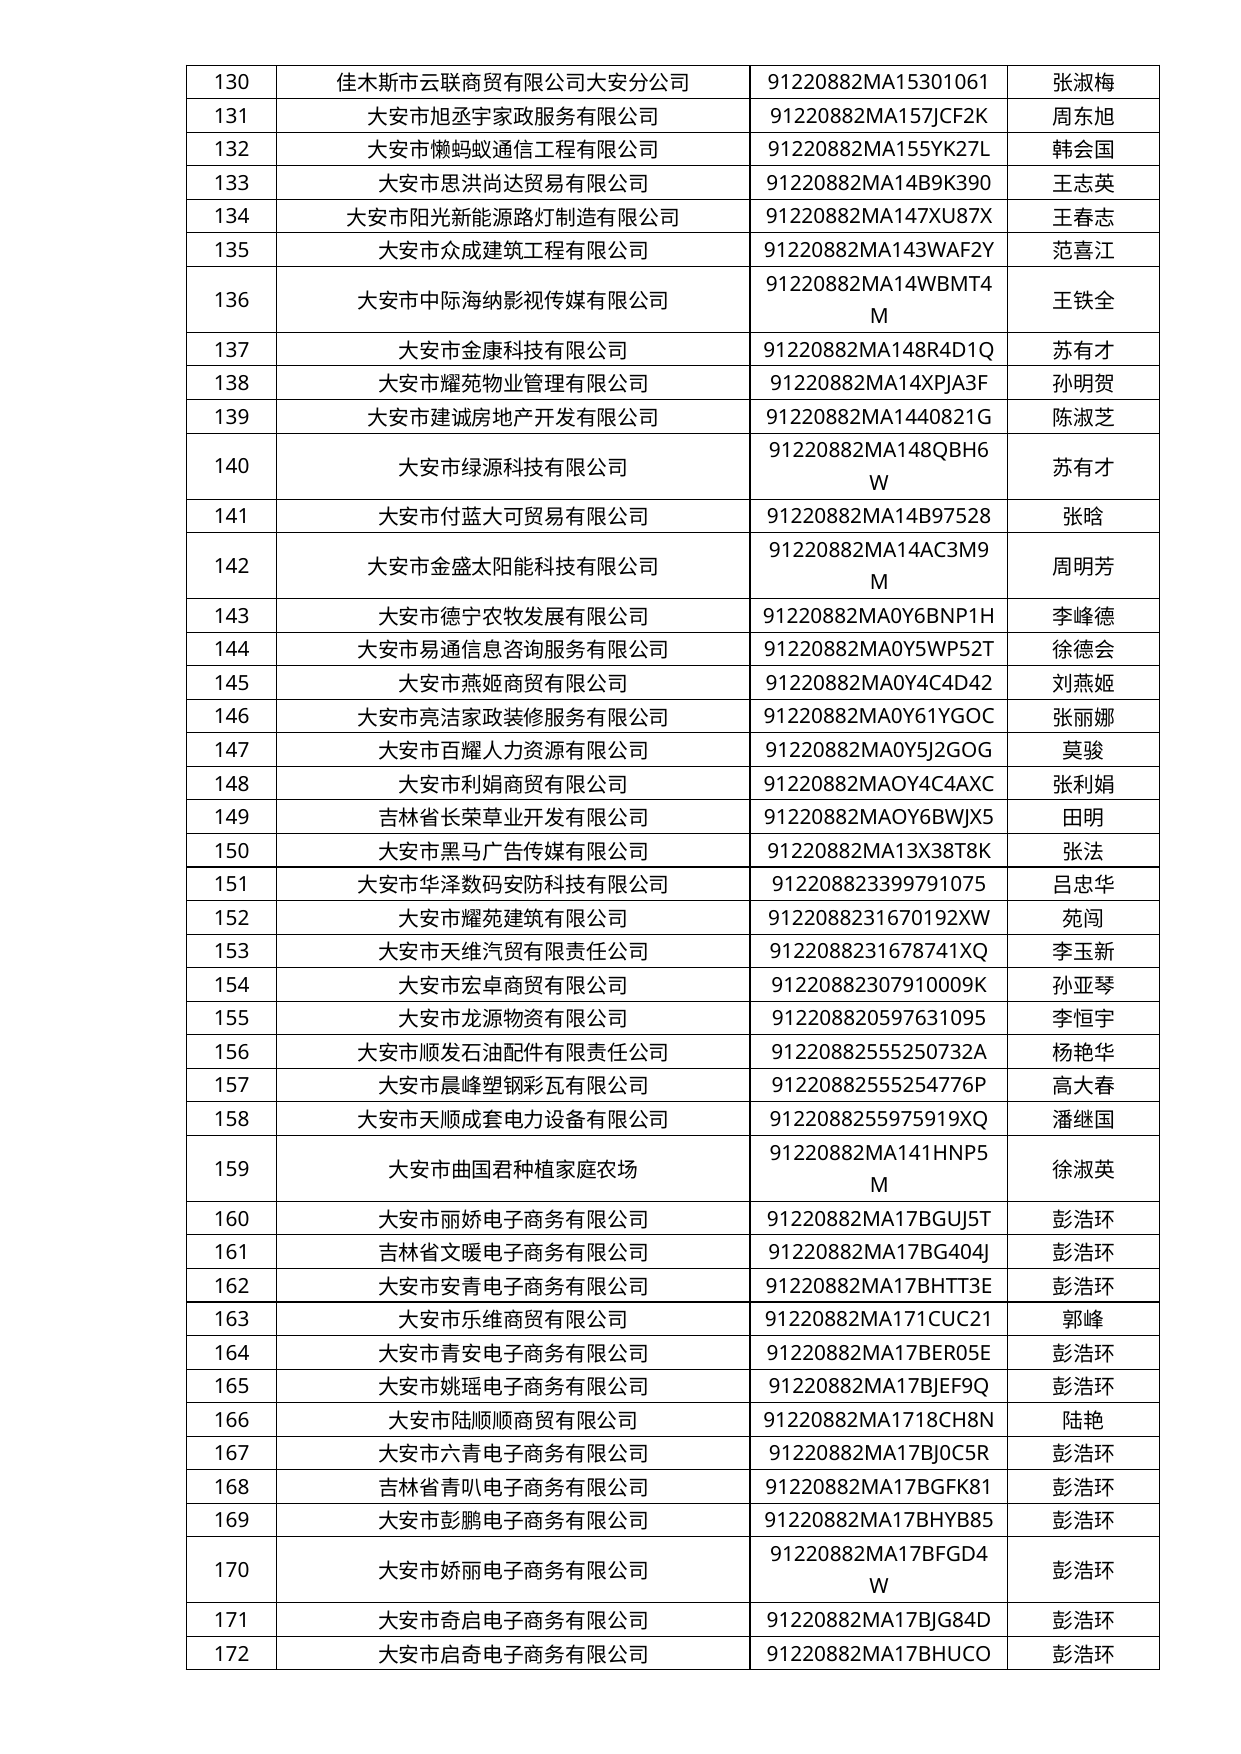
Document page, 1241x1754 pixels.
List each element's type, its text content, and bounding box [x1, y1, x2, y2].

table_cell 91220882MA17BHUCOC [751, 1637, 1007, 1669]
table_cell 徐淑英 [1008, 1136, 1159, 1201]
table_cell 159 [187, 1136, 276, 1201]
table_cell 大安市耀苑物业管理有限公司 [277, 366, 749, 399]
table_cell 166 [187, 1403, 276, 1436]
table_cell 151 [187, 868, 276, 900]
table_cell 王铁全 [1008, 267, 1159, 332]
table_cell 李峰德 [1008, 599, 1159, 632]
table_cell 彭浩环 [1008, 1603, 1159, 1636]
table_cell 大安市天顺成套电力设备有限公司 [277, 1102, 749, 1135]
table_cell 大安市中际海纳影视传媒有限公司 [277, 267, 749, 332]
table_cell 苏有才 [1008, 434, 1159, 498]
table_cell 91220882MA148QBH6W [751, 434, 1007, 498]
table_cell 912208823399791075 [751, 868, 1007, 900]
table_cell 陈淑芝 [1008, 400, 1159, 432]
table_cell 912208820597631095 [751, 1002, 1007, 1034]
table_cell 王春志 [1008, 200, 1159, 232]
table_cell 莫骏 [1008, 733, 1159, 766]
table_cell 172 [187, 1637, 276, 1669]
table_cell 韩会国 [1008, 133, 1159, 165]
table_cell 大安市利娟商贸有限公司 [277, 767, 749, 799]
table_cell 大安市曲国君种植家庭农场 [277, 1136, 749, 1201]
table_cell 吉林省青叭电子商务有限公司 [277, 1470, 749, 1503]
table_cell 91220882555250732A [751, 1035, 1007, 1068]
table_cell 91220882MA17BHTT3E [751, 1269, 1007, 1301]
table_cell 134 [187, 200, 276, 232]
table_cell 91220882MA17BHYB85 [751, 1504, 1007, 1536]
table_cell 大安市六青电子商务有限公司 [277, 1437, 749, 1469]
table_cell 孙亚琴 [1008, 968, 1159, 1001]
table_cell 91220882MA171CUC21 [751, 1303, 1007, 1335]
table_cell 大安市众成建筑工程有限公司 [277, 233, 749, 266]
table_cell 大安市燕姬商贸有限公司 [277, 666, 749, 699]
table_cell 大安市姚瑶电子商务有限公司 [277, 1370, 749, 1402]
table_cell 彭浩环 [1008, 1437, 1159, 1469]
table_cell 大安市安青电子商务有限公司 [277, 1269, 749, 1301]
table_cell 彭浩环 [1008, 1504, 1159, 1536]
table_cell 大安市娇丽电子商务有限公司 [277, 1537, 749, 1602]
table_cell 大安市旭丞宇家政服务有限公司 [277, 99, 749, 132]
table_cell 91220882MA157JCF2K [751, 99, 1007, 132]
table_cell 大安市绿源科技有限公司 [277, 434, 749, 498]
table_cell 周东旭 [1008, 99, 1159, 132]
table_cell 145 [187, 666, 276, 699]
table_cell 163 [187, 1303, 276, 1335]
table_cell 91220882MAOY4C4AXC [751, 767, 1007, 799]
table_cell 苑闯 [1008, 901, 1159, 933]
table_cell 147 [187, 733, 276, 766]
table_cell 91220882MA141HNP5M [751, 1136, 1007, 1201]
table_cell 大安市天维汽贸有限责任公司 [277, 935, 749, 967]
table_cell 153 [187, 935, 276, 967]
table_cell 91220882MA0Y4C4D42 [751, 666, 1007, 699]
table_cell 大安市青安电子商务有限公司 [277, 1336, 749, 1368]
table_cell 大安市晨峰塑钢彩瓦有限公司 [277, 1069, 749, 1101]
table_cell 彭浩环 [1008, 1370, 1159, 1402]
table_cell 136 [187, 267, 276, 332]
table_cell 155 [187, 1002, 276, 1034]
table_cell 91220882MA0Y61YGOC [751, 700, 1007, 732]
table_cell 潘继国 [1008, 1102, 1159, 1135]
table_cell 91220882MA143WAF2Y [751, 233, 1007, 266]
table_cell 彭浩环 [1008, 1269, 1159, 1301]
table_cell 大安市彭鹏电子商务有限公司 [277, 1504, 749, 1536]
table_cell 彭浩环 [1008, 1470, 1159, 1503]
table_cell 苏有才 [1008, 333, 1159, 365]
table_cell 大安市启奇电子商务有限公司 [277, 1637, 749, 1669]
table_cell 91220882MA17BJEF9Q [751, 1370, 1007, 1402]
table_cell 大安市百耀人力资源有限公司 [277, 733, 749, 766]
table_cell 田明 [1008, 800, 1159, 833]
table_cell 大安市易通信息咨询服务有限公司 [277, 633, 749, 665]
table_cell 142 [187, 533, 276, 598]
table_cell 138 [187, 366, 276, 399]
table_cell 彭浩环 [1008, 1537, 1159, 1602]
table_cell 大安市付蓝大可贸易有限公司 [277, 500, 749, 532]
table_cell 大安市丽娇电子商务有限公司 [277, 1202, 749, 1234]
table_cell 135 [187, 233, 276, 266]
table_cell 徐德会 [1008, 633, 1159, 665]
table_cell 大安市顺发石油配件有限责任公司 [277, 1035, 749, 1068]
table_cell 吉林省长荣草业开发有限公司 [277, 800, 749, 833]
table_cell 91220882555254776P [751, 1069, 1007, 1101]
table_cell 152 [187, 901, 276, 933]
table_cell 大安市懒蚂蚁通信工程有限公司 [277, 133, 749, 165]
table_cell 131 [187, 99, 276, 132]
table_cell 137 [187, 333, 276, 365]
table_cell 154 [187, 968, 276, 1001]
table_cell 164 [187, 1336, 276, 1368]
table_cell 91220882MA147XU87X [751, 200, 1007, 232]
table_cell 张利娟 [1008, 767, 1159, 799]
table_cell 91220882MA17BG404J [751, 1235, 1007, 1268]
table_cell 91220882MA15301061 [751, 66, 1007, 98]
table_cell 佳木斯市云联商贸有限公司大安分公司 [277, 66, 749, 98]
table_cell 91220882MA0Y5J2GOG [751, 733, 1007, 766]
table_cell 160 [187, 1202, 276, 1234]
table_cell 148 [187, 767, 276, 799]
table_cell 133 [187, 166, 276, 199]
table_cell 91220882MA1718CH8N [751, 1403, 1007, 1436]
table_cell 吕忠华 [1008, 868, 1159, 900]
table_cell 大安市华泽数码安防科技有限公司 [277, 868, 749, 900]
table_cell 91220882MA17BFGD4W [751, 1537, 1007, 1602]
table_cell 张法 [1008, 834, 1159, 866]
table_cell 刘燕姬 [1008, 666, 1159, 699]
table_cell 91220882MA17BGFK81 [751, 1470, 1007, 1503]
table_cell 169 [187, 1504, 276, 1536]
table_cell 91220882MA14B9K390 [751, 166, 1007, 199]
table_cell 91220882MA17BJG84D [751, 1603, 1007, 1636]
table_cell 大安市黑马广告传媒有限公司 [277, 834, 749, 866]
table_cell 彭浩环 [1008, 1202, 1159, 1234]
table_cell 大安市金盛太阳能科技有限公司 [277, 533, 749, 598]
table_cell 91220882MA17BJ0C5R [751, 1437, 1007, 1469]
table_cell 张晗 [1008, 500, 1159, 532]
table_cell 大安市耀苑建筑有限公司 [277, 901, 749, 933]
table_cell 91220882MA17BER05E [751, 1336, 1007, 1368]
table_cell 144 [187, 633, 276, 665]
table_cell 彭浩环 [1008, 1336, 1159, 1368]
table_cell 165 [187, 1370, 276, 1402]
table_cell 大安市建诚房地产开发有限公司 [277, 400, 749, 432]
table_cell 陆艳 [1008, 1403, 1159, 1436]
table_cell 9122088231670192XW [751, 901, 1007, 933]
table_cell 91220882MA0Y5WP52T [751, 633, 1007, 665]
table_cell 162 [187, 1269, 276, 1301]
table_cell 157 [187, 1069, 276, 1101]
table_cell 141 [187, 500, 276, 532]
table_cell 156 [187, 1035, 276, 1068]
table_cell 130 [187, 66, 276, 98]
table_cell 158 [187, 1102, 276, 1135]
table_cell 大安市金康科技有限公司 [277, 333, 749, 365]
table_cell 149 [187, 800, 276, 833]
table_cell 91220882MA14B97528 [751, 500, 1007, 532]
table_cell 大安市阳光新能源路灯制造有限公司 [277, 200, 749, 232]
table_cell 168 [187, 1470, 276, 1503]
table_cell 大安市陆顺顺商贸有限公司 [277, 1403, 749, 1436]
table_cell 132 [187, 133, 276, 165]
table_cell 150 [187, 834, 276, 866]
table_cell 91220882MA14XPJA3F [751, 366, 1007, 399]
table_cell 9122088231678741XQ [751, 935, 1007, 967]
table_cell 167 [187, 1437, 276, 1469]
table_cell 彭浩环 [1008, 1637, 1159, 1669]
table_cell 91220882MA14AC3M9M [751, 533, 1007, 598]
table_cell 王志英 [1008, 166, 1159, 199]
table_cell 大安市宏卓商贸有限公司 [277, 968, 749, 1001]
table_cell 171 [187, 1603, 276, 1636]
table_cell 91220882MA1440821G [751, 400, 1007, 432]
table_cell 郭峰 [1008, 1303, 1159, 1335]
table_cell 张淑梅 [1008, 66, 1159, 98]
table_cell 91220882MA17BGUJ5T [751, 1202, 1007, 1234]
table_cell 91220882MA0Y6BNP1H [751, 599, 1007, 632]
table_cell 大安市乐维商贸有限公司 [277, 1303, 749, 1335]
table_cell 大安市亮洁家政装修服务有限公司 [277, 700, 749, 732]
table_cell 91220882MA155YK27L [751, 133, 1007, 165]
table_cell 大安市奇启电子商务有限公司 [277, 1603, 749, 1636]
table_cell 范喜江 [1008, 233, 1159, 266]
table_cell 大安市德宁农牧发展有限公司 [277, 599, 749, 632]
table_cell 140 [187, 434, 276, 498]
table_cell 张丽娜 [1008, 700, 1159, 732]
table_cell 高大春 [1008, 1069, 1159, 1101]
table_cell 大安市思洪尚达贸易有限公司 [277, 166, 749, 199]
table_cell 161 [187, 1235, 276, 1268]
table_cell 杨艳华 [1008, 1035, 1159, 1068]
table_cell 91220882MA148R4D1Q [751, 333, 1007, 365]
table_cell 143 [187, 599, 276, 632]
table_cell 91220882307910009K [751, 968, 1007, 1001]
table_cell 吉林省文暖电子商务有限公司 [277, 1235, 749, 1268]
table_cell 91220882MA14WBMT4M [751, 267, 1007, 332]
table_cell 李恒宇 [1008, 1002, 1159, 1034]
table_cell 9122088255975919XQ [751, 1102, 1007, 1135]
table_cell 彭浩环 [1008, 1235, 1159, 1268]
table_cell 李玉新 [1008, 935, 1159, 967]
table_cell 91220882MA13X38T8K [751, 834, 1007, 866]
table_cell 170 [187, 1537, 276, 1602]
table_cell 周明芳 [1008, 533, 1159, 598]
table_cell 146 [187, 700, 276, 732]
table_cell 91220882MAOY6BWJX5 [751, 800, 1007, 833]
table_cell 139 [187, 400, 276, 432]
table_cell 孙明贺 [1008, 366, 1159, 399]
table_cell 大安市龙源物资有限公司 [277, 1002, 749, 1034]
